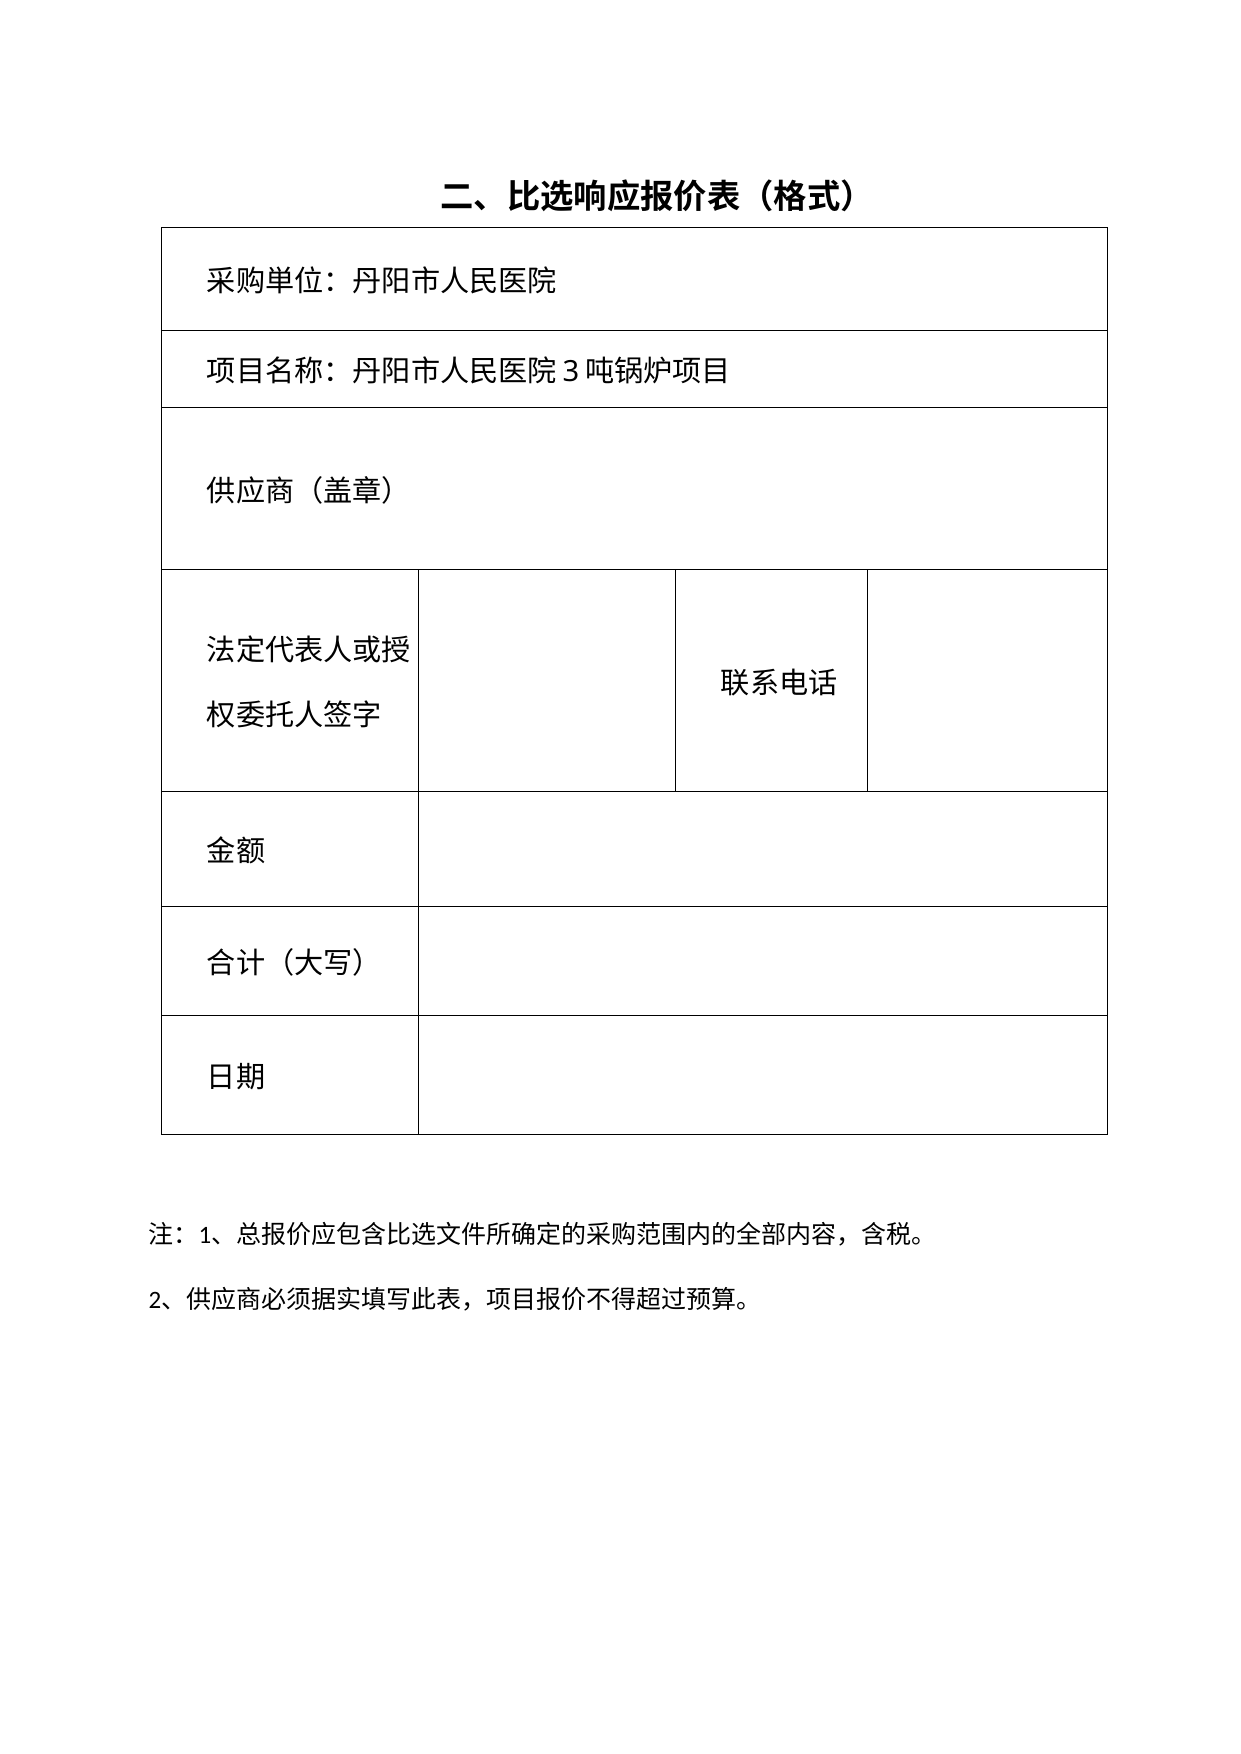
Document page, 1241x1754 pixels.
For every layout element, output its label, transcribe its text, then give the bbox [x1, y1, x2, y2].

text 2、供应商必须据实填写此表，项目报价不得超过预算。 [148, 1265, 1121, 1330]
table_cell 项目名称：丹阳市人民医院3吨锅炉项目 [162, 331, 1107, 407]
text 注：1、总报价应包含比选文件所确定的采购范围内的全部内容，含税。 [148, 1200, 1121, 1265]
table_cell [419, 907, 1107, 1015]
table_cell [419, 570, 675, 791]
table_cell 联系电话 [676, 570, 867, 791]
table_cell [419, 792, 1107, 906]
table_header 采购単位：丹阳市人民医院 [162, 228, 1107, 330]
list 比选响应报价表（格式） [148, 162, 1121, 227]
table_cell 法定代表人或授权委托人签字 [162, 570, 418, 791]
table_cell 合计（大写） [162, 907, 418, 1015]
table_cell 供应商（盖章） [162, 408, 1107, 569]
table_cell 金额 [162, 792, 418, 906]
table_cell 日期 [162, 1016, 418, 1134]
table_cell [419, 1016, 1107, 1134]
table_cell [868, 570, 1107, 791]
